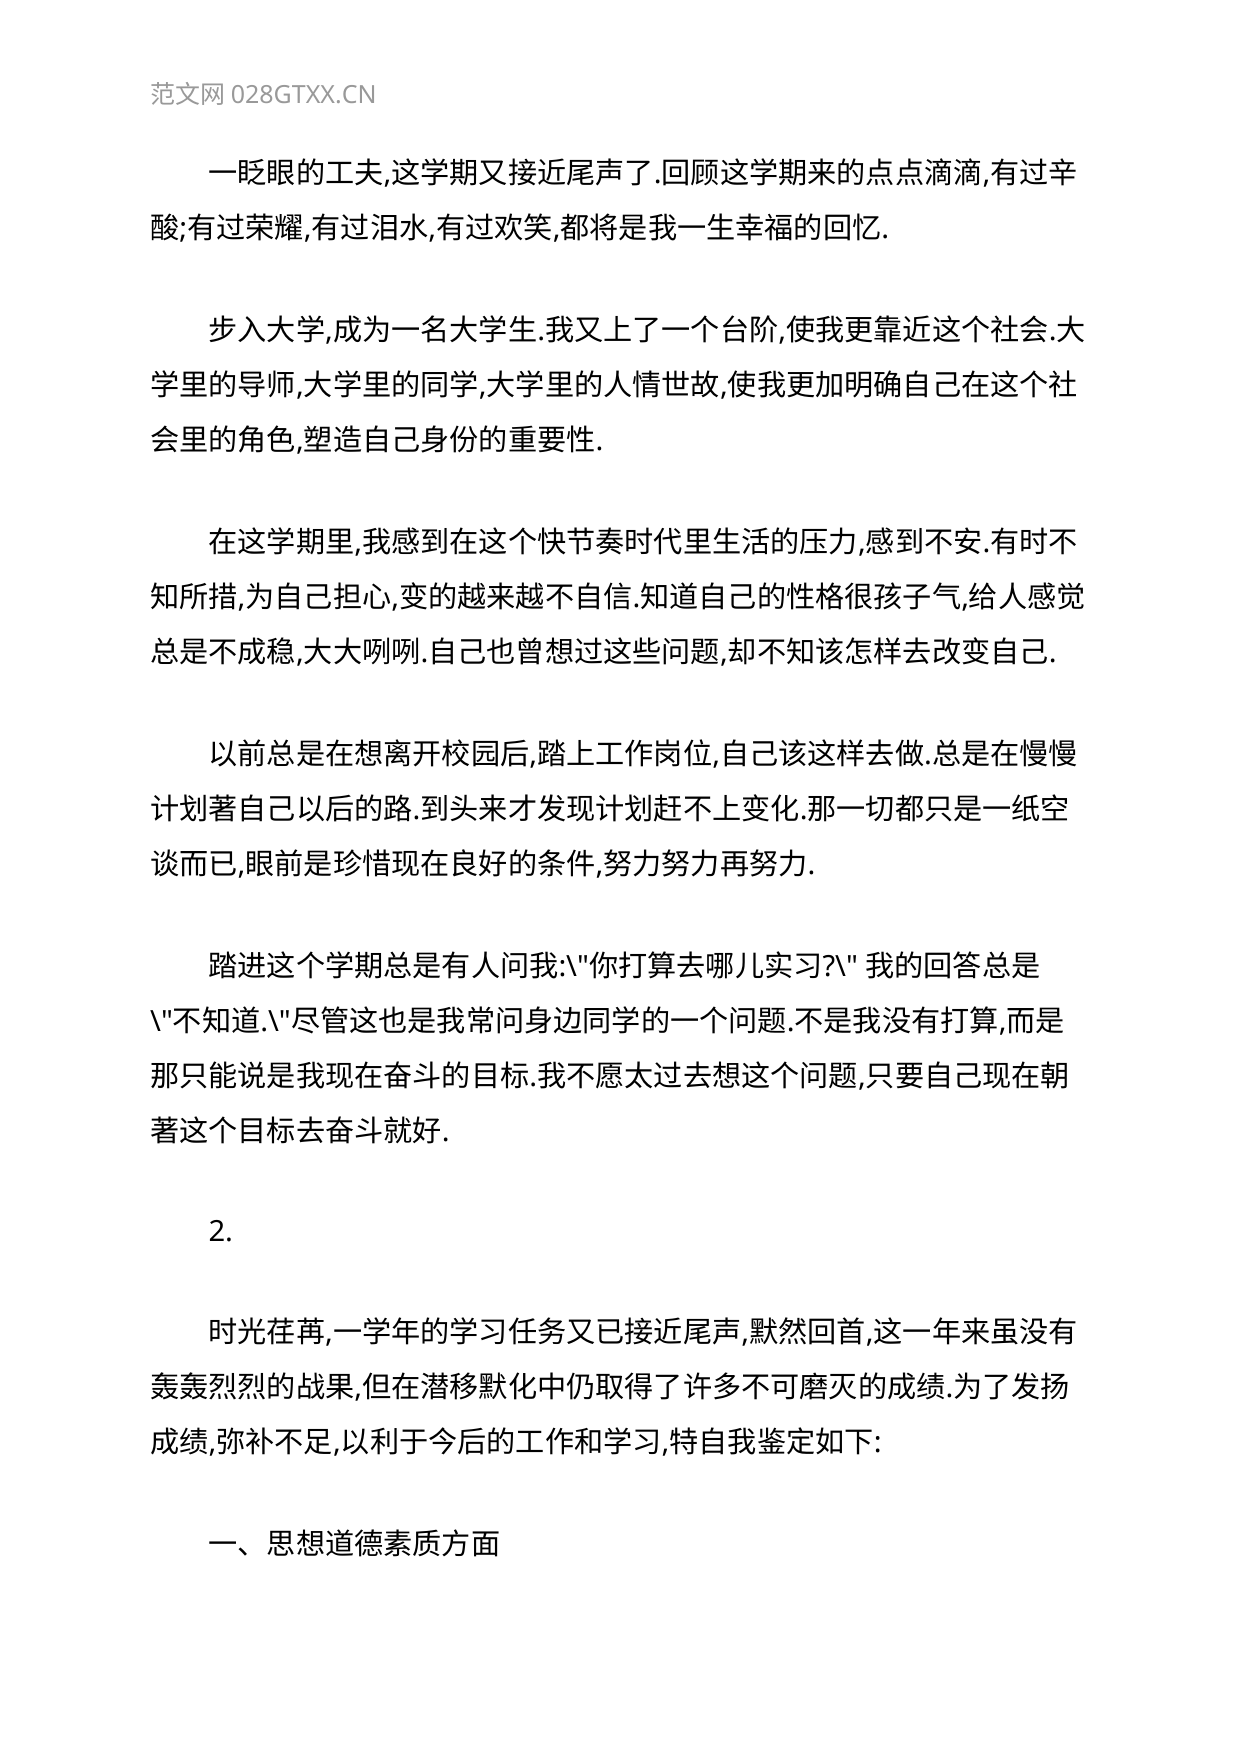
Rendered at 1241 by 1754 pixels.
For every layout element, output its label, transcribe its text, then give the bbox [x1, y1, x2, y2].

text 一眨眼的工夫,这学期又接近尾声了.回顾这学期来的点点滴滴,有过辛酸;有过荣耀,有过泪水,有过欢笑,都将是我一生幸福的回忆. [150, 150, 1090, 247]
text 时光荏苒,一学年的学习任务又已接近尾声,默然回首,这一年来虽没有轰轰烈烈的战果,但在潜移默化中仍取得了许多不可磨灭的成绩.为了发扬成绩,弥补不足,以利于今后的工作和学习,特自我鉴定如下: [150, 1308, 1090, 1461]
text 一、思想道德素质方面 [150, 1520, 1090, 1563]
text 踏进这个学期总是有人问我:\"你打算去哪儿实习?\" 我的回答总是\"不知道.\"尽管这也是我常问身边同学的一个问题.不是我没有打算,而是那只能说是我现在奋斗的目标.我不愿太过去想这个问题,只要自己现在朝著这个目标去奋斗就好. [150, 943, 1090, 1150]
text 步入大学,成为一名大学生.我又上了一个台阶,使我更靠近这个社会.大学里的导师,大学里的同学,大学里的人情世故,使我更加明确自己在这个社会里的角色,塑造自己身份的重要性. [150, 307, 1090, 459]
text 以前总是在想离开校园后,踏上工作岗位,自己该这样去做.总是在慢慢计划著自己以后的路.到头来才发现计划赶不上变化.那一切都只是一纸空谈而已,眼前是珍惜现在良好的条件,努力努力再努力. [150, 731, 1090, 883]
text 在这学期里,我感到在这个快节奏时代里生活的压力,感到不安.有时不知所措,为自己担心,变的越来越不自信.知道自己的性格很孩子气,给人感觉总是不成稳,大大咧咧.自己也曾想过这些问题,却不知该怎样去改变自己. [150, 519, 1090, 671]
text 2. [150, 1210, 1090, 1249]
